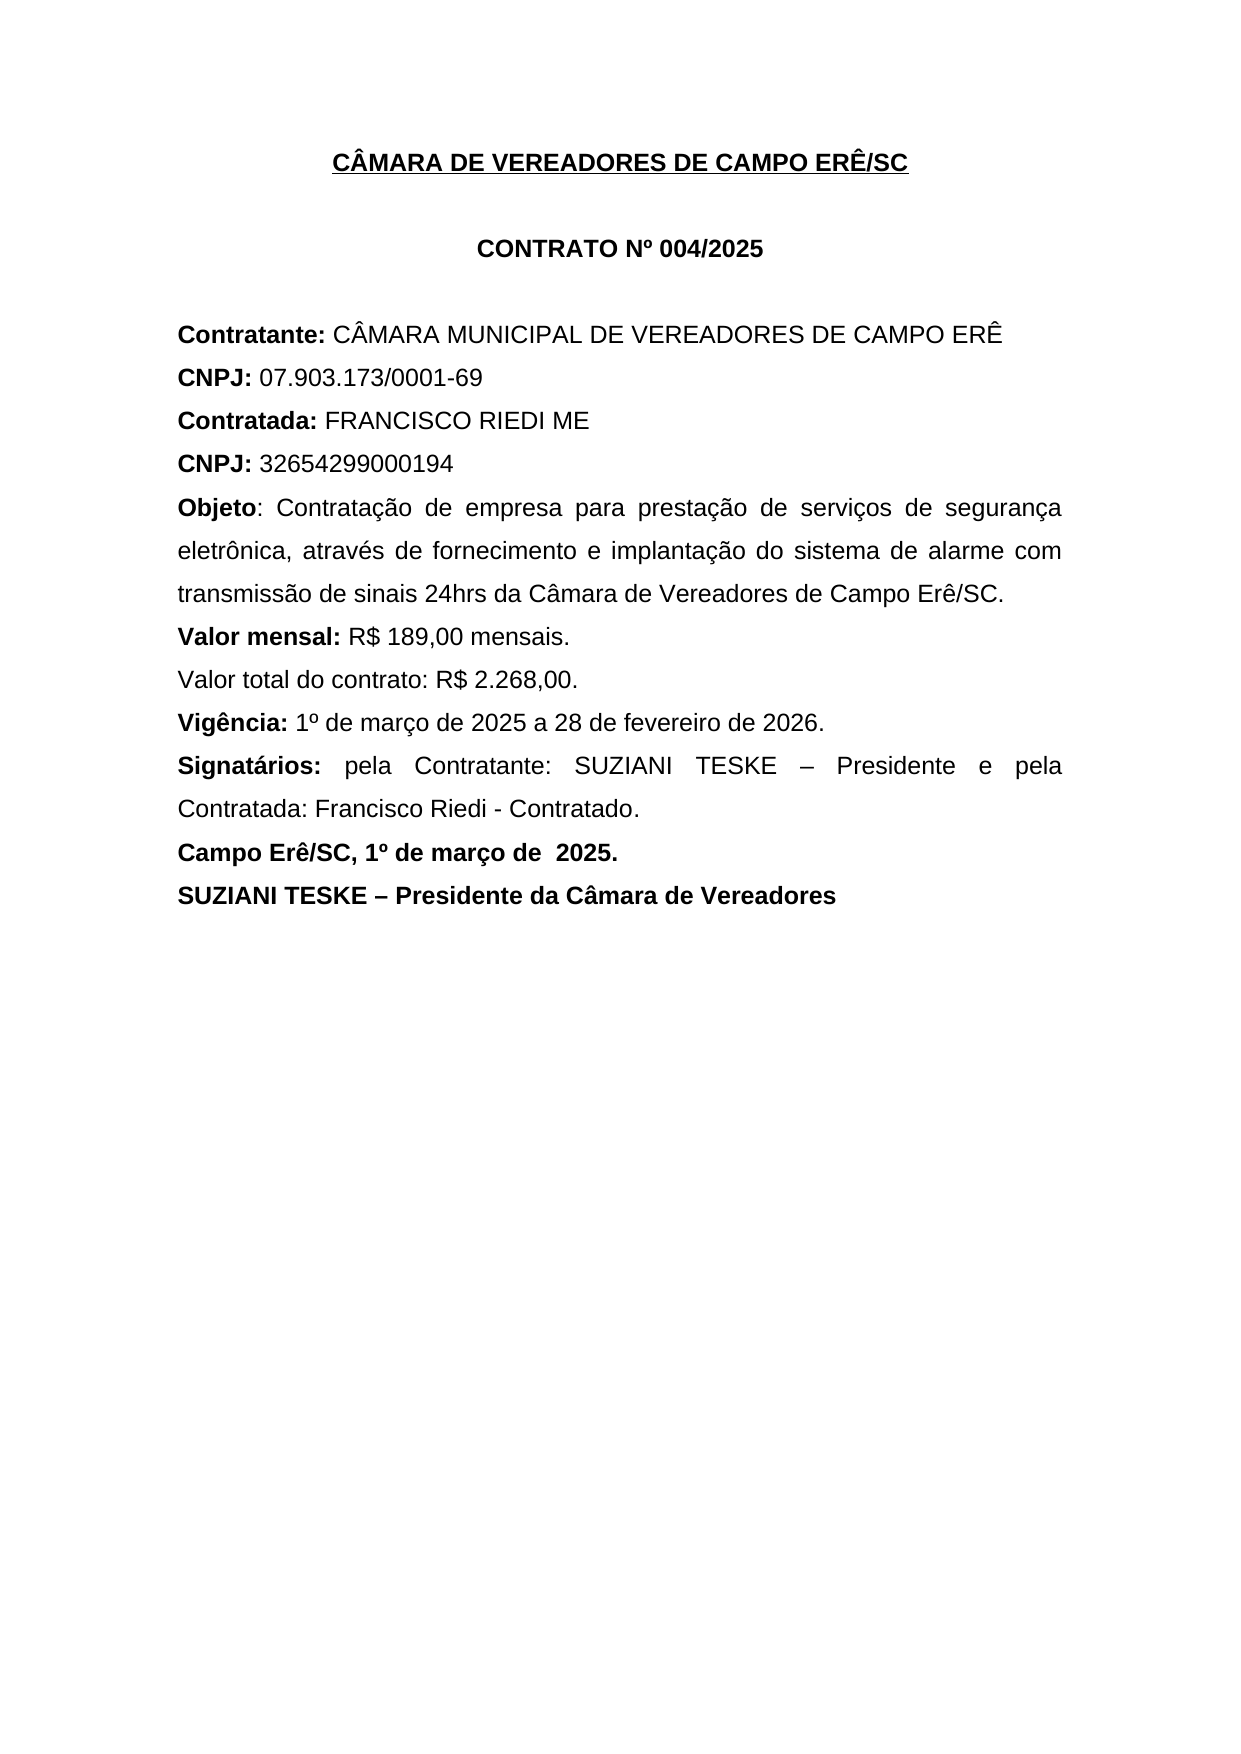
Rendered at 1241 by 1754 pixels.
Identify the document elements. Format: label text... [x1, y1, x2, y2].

text CNPJ: 07.903.173/0001-69 [177, 363, 1063, 392]
text Valor total do contrato: R$ 2.268,00. [177, 665, 1058, 694]
text Valor mensal: R$ 189,00 mensais. [177, 622, 1063, 651]
text CNPJ: 32654299000194 [177, 449, 1063, 478]
text Campo Erê/SC, 1º de março de 2025. [177, 838, 1063, 866]
text Contratante: CÂMARA MUNICIPAL DE VEREADORES DE CAMPO ERÊ [177, 320, 1063, 349]
text Vigência: 1º de março de 2025 a 28 de fevereiro de 2026. [177, 708, 1063, 737]
text Signatários: pela Contratante: SUZIANI TESKE – Presidente e pela Contratada: Francisco Riedi - Contratado. [177, 751, 1063, 823]
text CÂMARA DE VEREADORES DE CAMPO ERÊ/SC [177, 148, 1063, 176]
text Objeto: Contratação de empresa para prestação de serviços de segurança eletrônica, através de fornecimento e implantação do sistema de alarme com transmissão de sinais 24hrs da Câmara de Vereadores de Campo Erê/SC. [177, 493, 1063, 608]
text SUZIANI TESKE – Presidente da Câmara de Vereadores [177, 881, 1063, 909]
text Contratada: FRANCISCO RIEDI ME [177, 406, 1063, 435]
text CONTRATO Nº 004/2025 [177, 234, 1063, 263]
